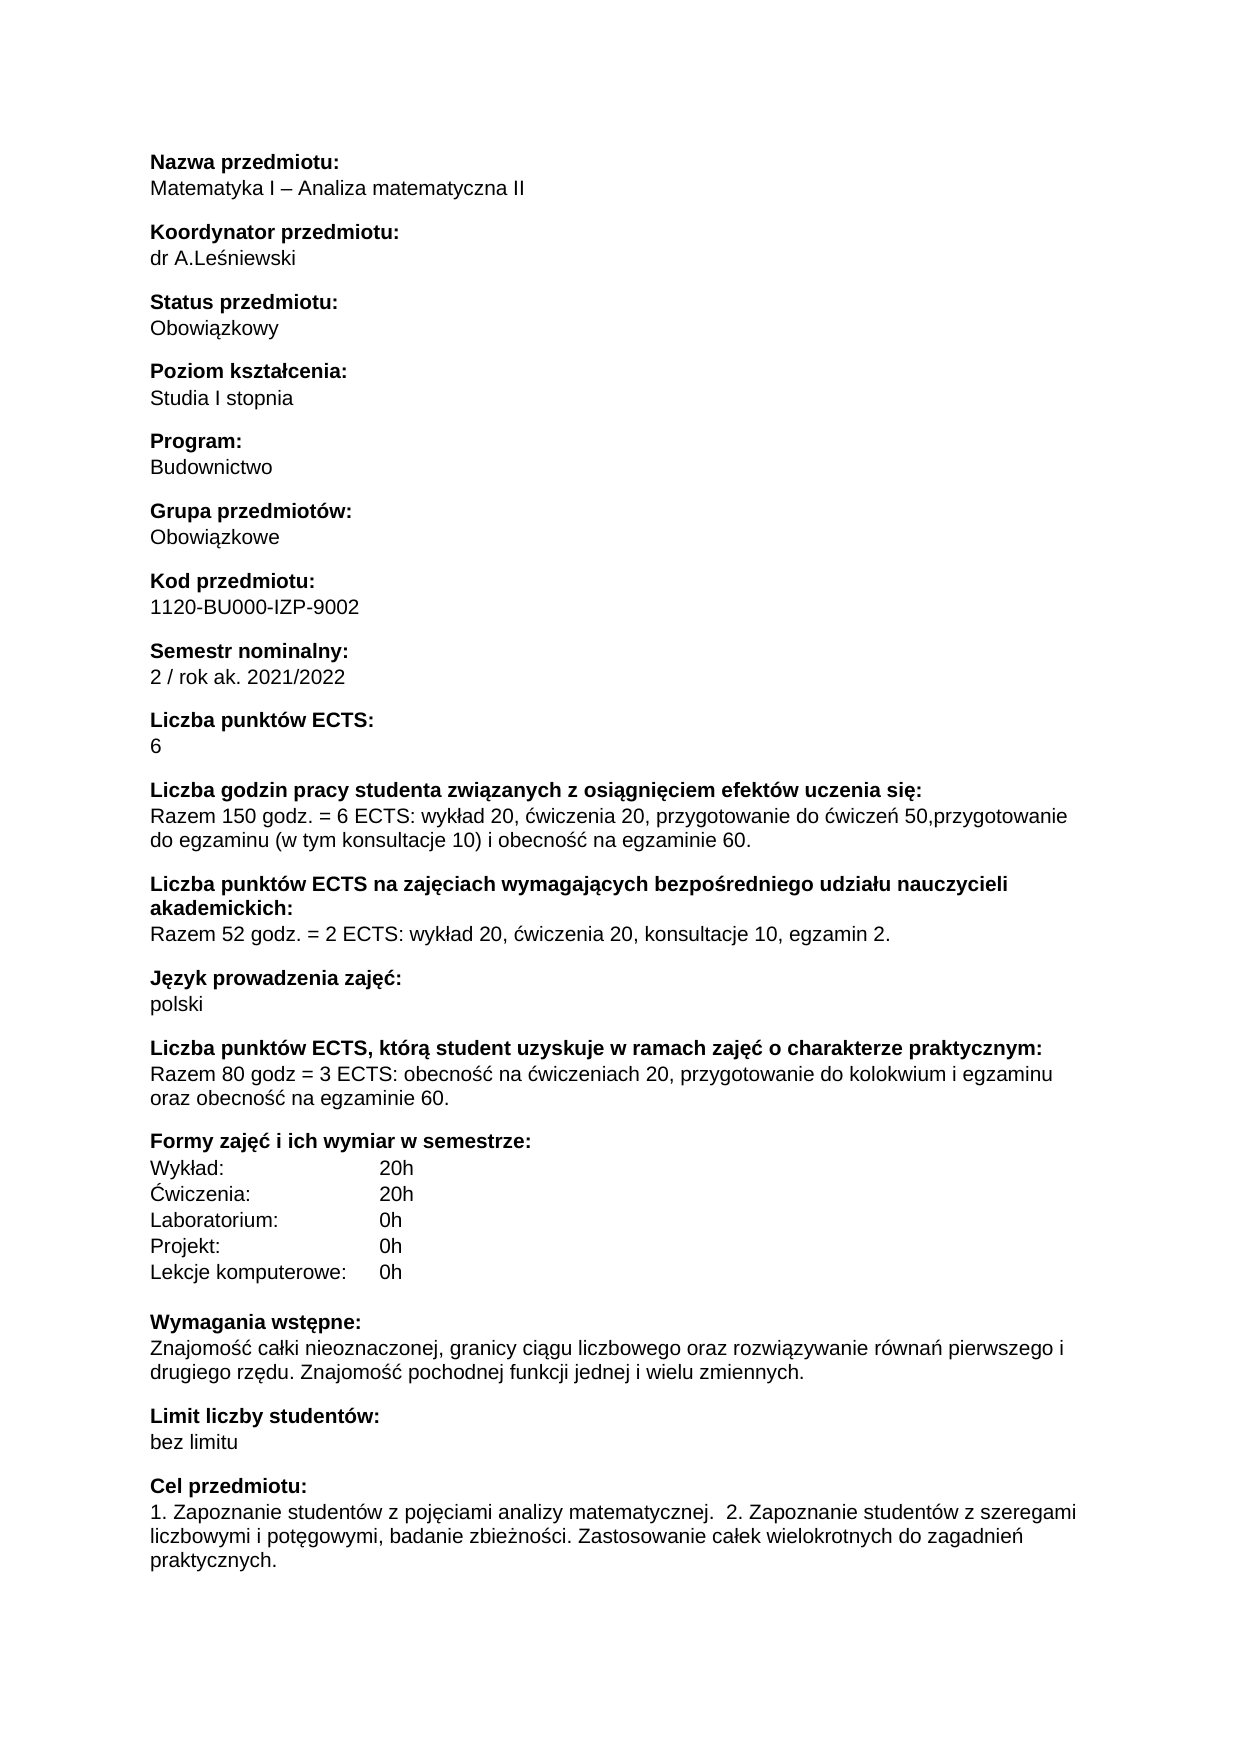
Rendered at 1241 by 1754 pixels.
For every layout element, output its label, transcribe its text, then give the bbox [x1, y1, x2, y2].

table_cell Ćwiczenia: [140, 1182, 367, 1206]
table_cell 0h [369, 1206, 597, 1232]
text Nazwa przedmiotu: [150, 150, 1090, 174]
text Semestr nominalny: [150, 638, 1090, 662]
text bez limitu [150, 1430, 1090, 1454]
text Cel przedmiotu: [150, 1473, 1090, 1497]
table_header 20h [369, 1156, 597, 1180]
text Program: [150, 429, 1090, 453]
text Liczba godzin pracy studenta związanych z osiągnięciem efektów uczenia się: [150, 778, 1090, 802]
text Liczba punktów ECTS: [150, 708, 1090, 732]
text Obowiązkowy [150, 316, 1090, 339]
text 2 / rok ak. 2021/2022 [150, 664, 1090, 688]
text Matematyka I – Analiza matematyczna II [150, 176, 1090, 200]
table_cell 0h [369, 1232, 597, 1258]
text Grupa przedmiotów: [150, 499, 1090, 523]
text Koordynator przedmiotu: [150, 220, 1090, 244]
text Limit liczby studentów: [150, 1404, 1090, 1428]
text Razem 52 godz. = 2 ECTS: wykład 20, ćwiczenia 20, konsultacje 10, egzamin 2. [150, 922, 1090, 946]
table_header Wykład: [140, 1156, 367, 1180]
text Formy zajęć i ich wymiar w semestrze: [150, 1129, 1090, 1153]
text Liczba punktów ECTS na zajęciach wymagających bezpośredniego udziału nauczycieli akademickich: [150, 872, 1090, 920]
text Znajomość całki nieoznaczonej, granicy ciągu liczbowego oraz rozwiązywanie równań pierwszego i drugiego rzędu. Znajomość pochodnej funkcji jednej i wielu zmiennych. [150, 1336, 1090, 1384]
text 1120-BU000-IZP-9002 [150, 595, 1090, 619]
text Wymagania wstępne: [150, 1310, 1090, 1334]
text Status przedmiotu: [150, 289, 1090, 313]
table_cell Projekt: [140, 1234, 367, 1258]
text Studia I stopnia [150, 385, 1090, 409]
text Poziom kształcenia: [150, 359, 1090, 383]
table_cell Laboratorium: [140, 1208, 367, 1232]
text Budownictwo [150, 455, 1090, 479]
text 1. Zapoznanie studentów z pojęciami analizy matematycznej. 2. Zapoznanie studentów z szeregami liczbowymi i potęgowymi, badanie zbieżności. Zastosowanie całek wielokrotnych do zagadnień praktycznych. [150, 1499, 1090, 1571]
text Razem 150 godz. = 6 ECTS: wykład 20, ćwiczenia 20, przygotowanie do ćwiczeń 50,przygotowanie do egzaminu (w tym konsultacje 10) i obecność na egzaminie 60. [150, 804, 1090, 852]
table_cell Lekcje komputerowe: [140, 1260, 367, 1284]
text Obowiązkowe [150, 525, 1090, 549]
table_cell 20h [369, 1180, 597, 1206]
text dr A.Leśniewski [150, 246, 1090, 270]
text Kod przedmiotu: [150, 569, 1090, 593]
text Liczba punktów ECTS, którą student uzyskuje w ramach zajęć o charakterze praktycznym: [150, 1035, 1090, 1059]
table_cell 0h [369, 1258, 597, 1284]
text Razem 80 godz = 3 ECTS: obecność na ćwiczeniach 20, przygotowanie do kolokwium i egzaminu oraz obecność na egzaminie 60. [150, 1061, 1090, 1109]
text Język prowadzenia zajęć: [150, 966, 1090, 989]
text polski [150, 992, 1090, 1016]
text 6 [150, 734, 1090, 758]
